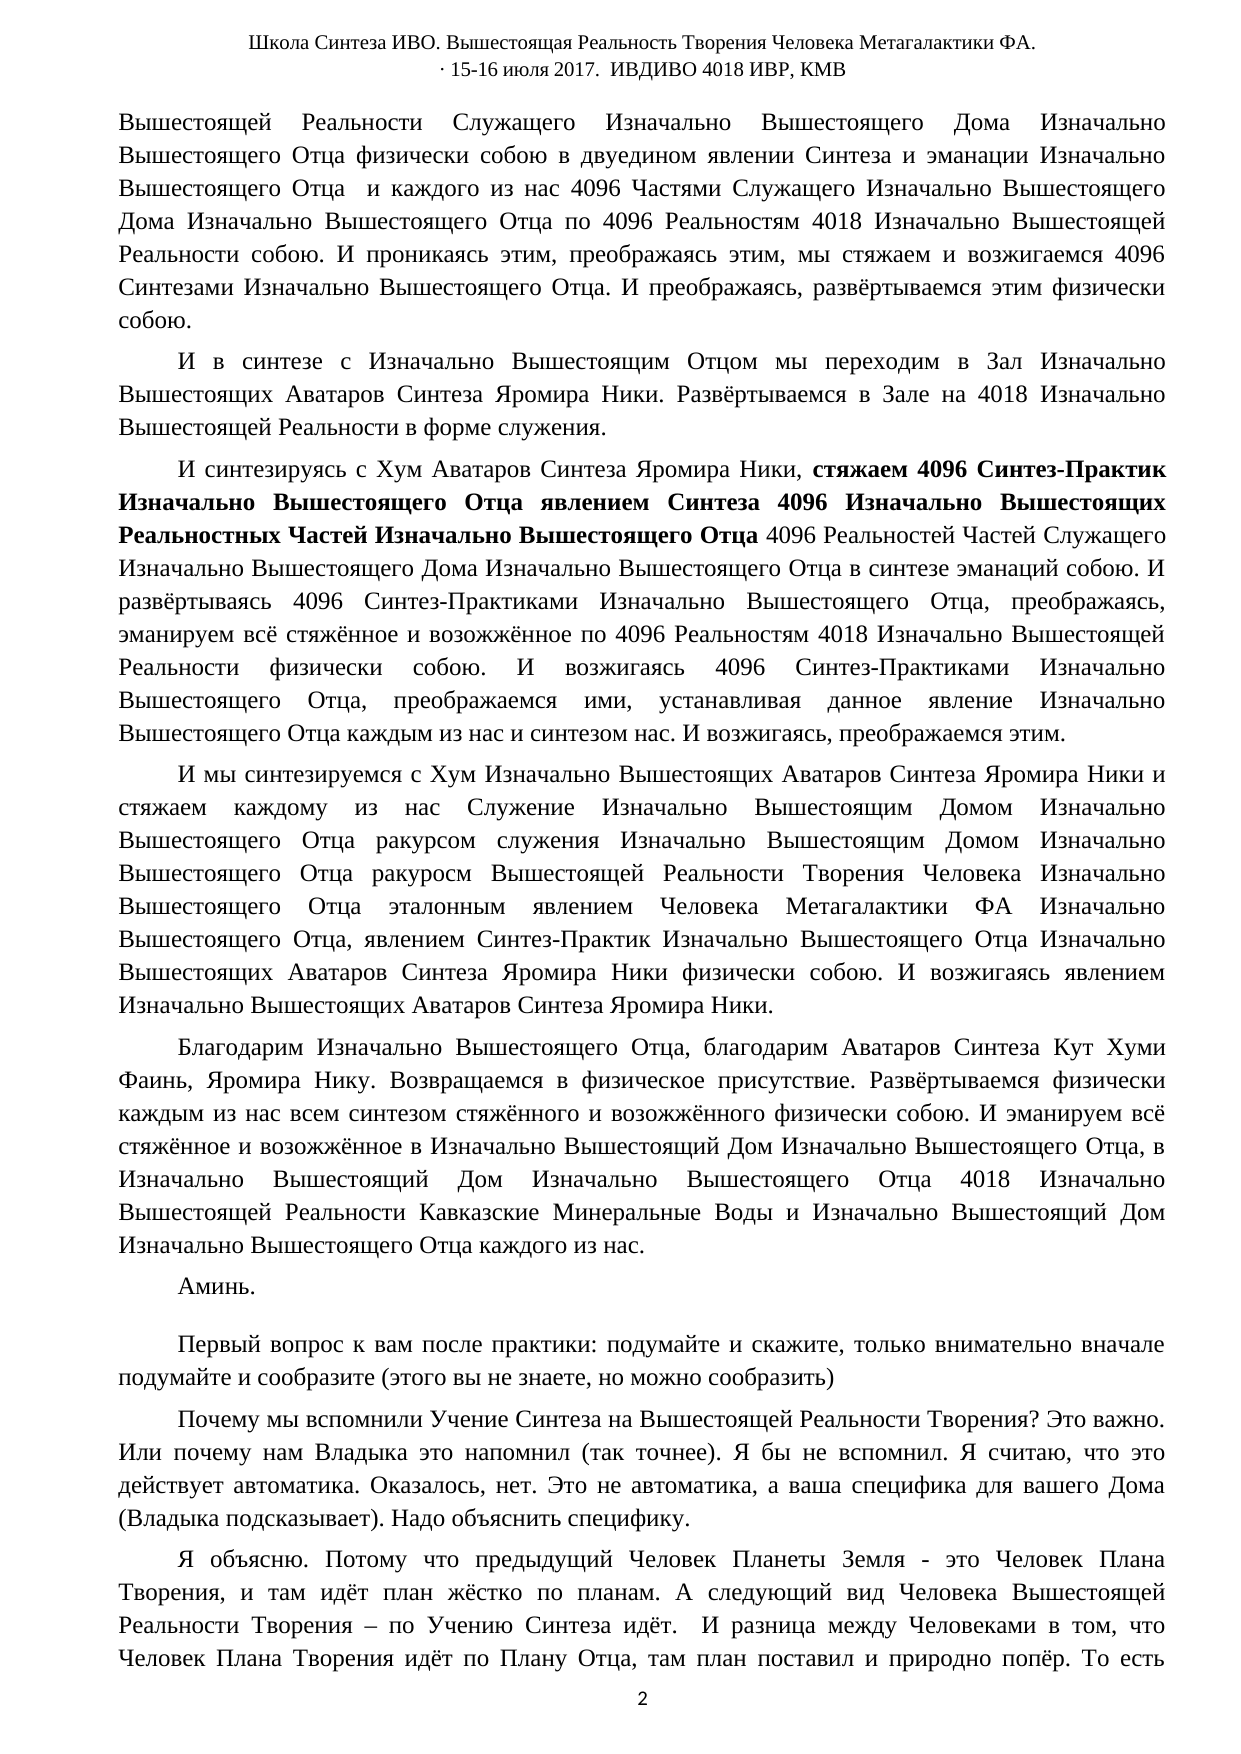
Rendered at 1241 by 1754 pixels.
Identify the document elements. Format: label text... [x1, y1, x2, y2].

text И синтезируясь с Хум Аватаров Синтеза Яромира Ники, стяжаем 4096 Синтез-Практик Изначально Вышестоящего Отца явлением Синтеза 4096 Изначально Вышестоящих Реальностных Частей Изначально Вышестоящего Отца 4096 Реальностей Частей Служащего Изначально Вышестоящего Дома Изначально Вышестоящего Отца в синтезе эманаций собою. И развёртываясь 4096 Синтез-Практиками Изначально Вышестоящего Отца, преображаясь, эманируем всё стяжённое и возожжённое по 4096 Реальностям 4018 Изначально Вышестоящей Реальности физически собою. И возжигаясь 4096 Синтез-Практиками Изначально Вышестоящего Отца, преображаемся ими, устанавливая данное явление Изначально Вышестоящего Отца каждым из нас и синтезом нас. И возжигаясь, преображаемся этим. [118, 454, 1167, 747]
text Благодарим Изначально Вышестоящего Отца, благодарим Аватаров Синтеза Кут Хуми Фаинь, Яромира Нику. Возвращаемся в физическое присутствие. Развёртываемся физически каждым из нас всем синтезом стяжённого и возожжённого физически собою. И эманируем всё стяжённое и возожжённое в Изначально Вышестоящий Дом Изначально Вышестоящего Отца, в Изначально Вышестоящий Дом Изначально Вышестоящего Отца 4018 Изначально Вышестоящей Реальности Кавказские Минеральные Воды и Изначально Вышестоящий Дом Изначально Вышестоящего Отца каждого из нас. [118, 1032, 1167, 1259]
text Первый вопрос к вам после практики: подумайте и скажите, только внимательно вначале подумайте и сообразите (этого вы не знаете, но можно сообразить) [118, 1329, 1167, 1391]
text Аминь. [118, 1271, 1167, 1300]
text И мы синтезируемся с Хум Изначально Вышестоящих Аватаров Синтеза Яромира Ники и стяжаем каждому из нас Служение Изначально Вышестоящим Домом Изначально Вышестоящего Отца ракурсом служения Изначально Вышестоящим Домом Изначально Вышестоящего Отца ракуросм Вышестоящей Реальности Творения Человека Изначально Вышестоящего Отца эталонным явлением Человека Метагалактики ФА Изначально Вышестоящего Отца, явлением Синтез-Практик Изначально Вышестоящего Отца Изначально Вышестоящих Аватаров Синтеза Яромира Ники физически собою. И возжигаясь явлением Изначально Вышестоящих Аватаров Синтеза Яромира Ники. [118, 759, 1167, 1019]
text Почему мы вспомнили Учение Синтеза на Вышестоящей Реальности Творения? Это важно. Или почему нам Владыка это напомнил (так точнее). Я бы не вспомнил. Я считаю, что это действует автоматика. Оказалось, нет. Это не автоматика, а ваша специфика для вашего Дома (Владыка подсказывает). Надо объяснить специфику. [118, 1404, 1167, 1532]
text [118, 1544, 1167, 1672]
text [118, 107, 1167, 334]
text И в синтезе с Изначально Вышестоящим Отцом мы переходим в Зал Изначально Вышестоящих Аватаров Синтеза Яромира Ники. Развёртываемся в Зале на 4018 Изначально Вышестоящей Реальности в форме служения. [118, 346, 1167, 441]
